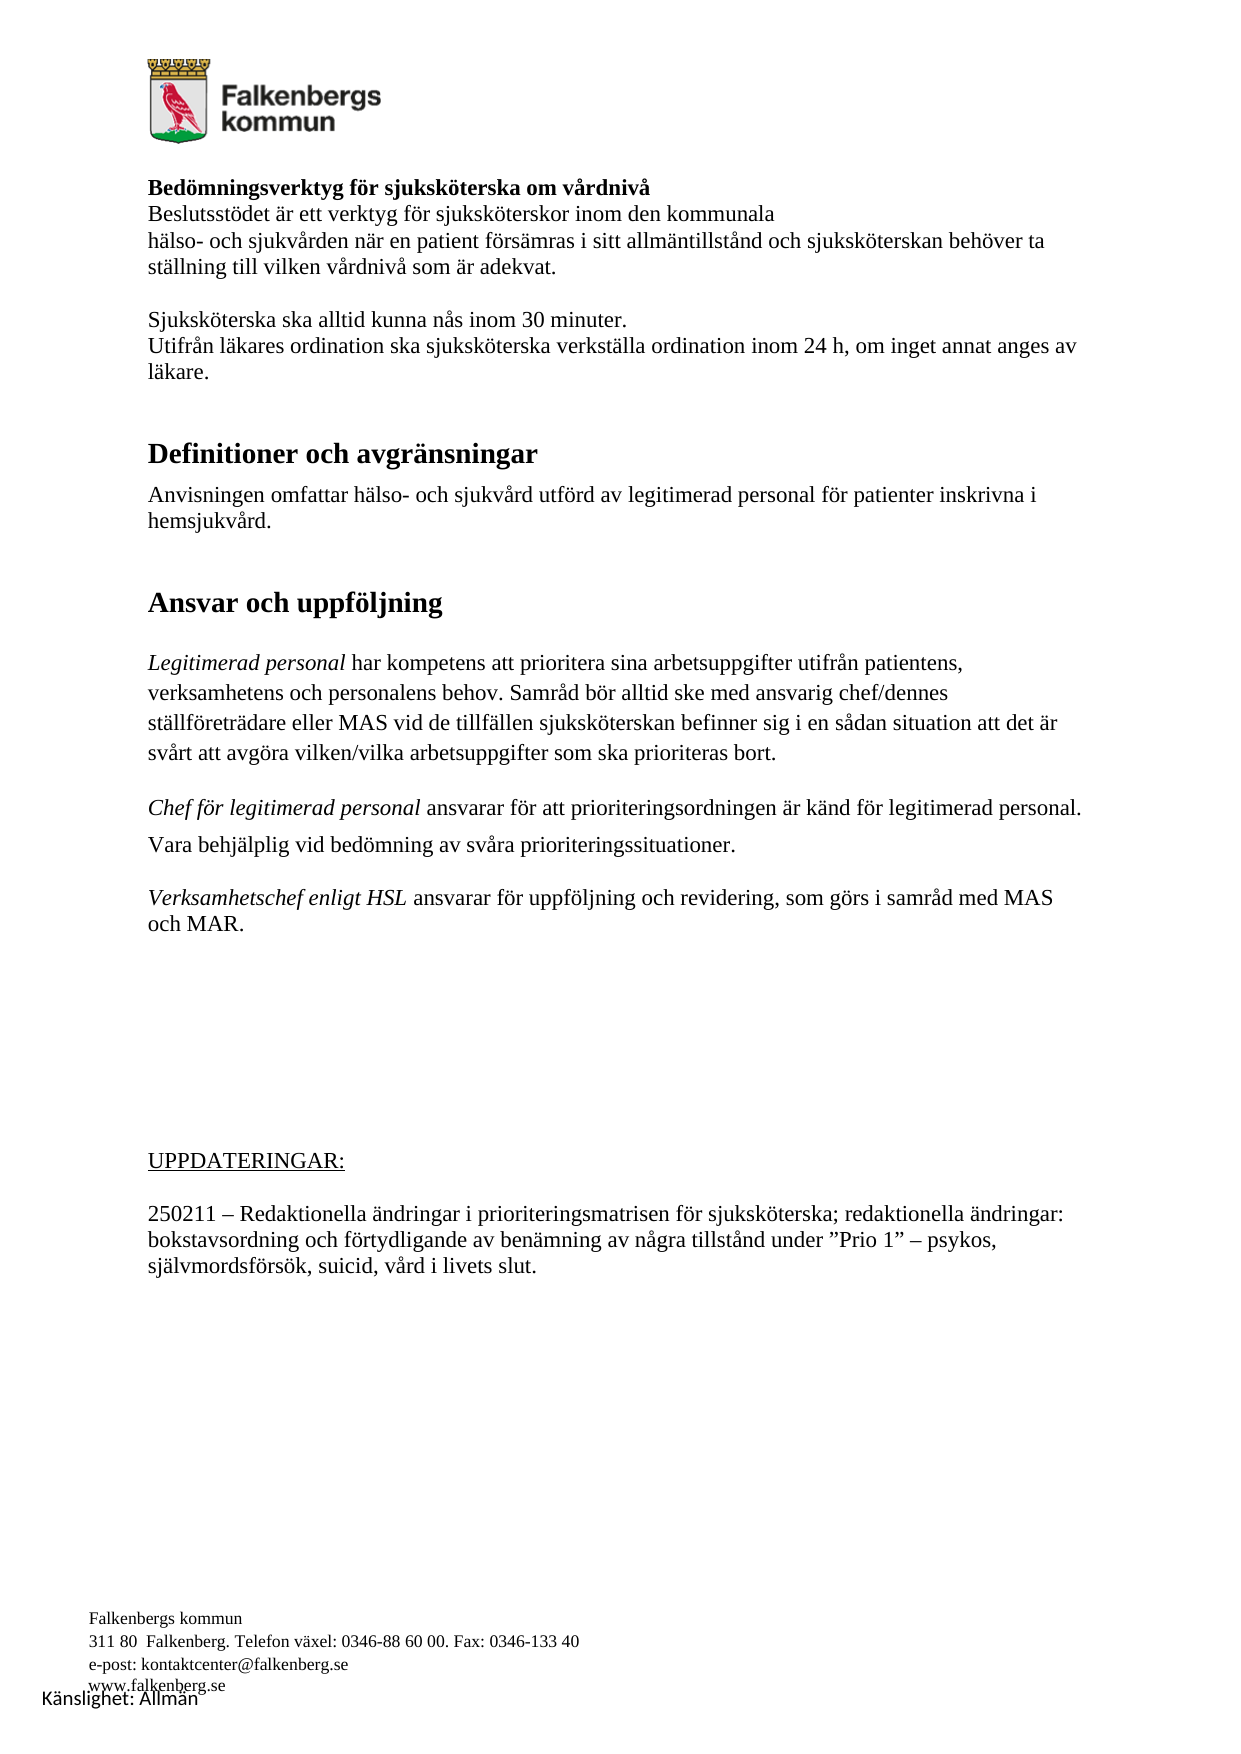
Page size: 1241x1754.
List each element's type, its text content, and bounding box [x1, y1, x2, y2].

text Beslutsstödet är ett verktyg för sjuksköterskor inom den kommunala [148, 200, 1093, 227]
text Anvisningen omfattar hälso- och sjukvård utförd av legitimerad personal för patienter inskrivna i hemsjukvård. [148, 481, 1093, 534]
picture [147, 59, 381, 144]
subtitle Ansvar och uppföljning [148, 585, 1093, 618]
text Bedömningsverktyg för sjuksköterska om vårdnivå [148, 174, 1093, 200]
text Sjuksköterska ska alltid kunna nås inom 30 minuter. [148, 306, 1093, 332]
subtitle Legitimerad personal har kompetens att prioritera sina arbetsuppgifter utifrån patientens, verksamhetens och personalens behov. Samråd bör alltid ske med ansvarig chef/dennes ställföreträdare eller MAS vid de tillfällen sjuksköterskan befinner sig i en sådan situation att det är svårt att avgöra vilken/vilka arbetsuppgifter som ska prioriteras bort. [148, 648, 1093, 766]
text Vara behjälplig vid bedömning av svåra prioriteringssituationer. [148, 831, 1093, 857]
text UPPDATERINGAR: [148, 1147, 1093, 1173]
text Verksamhetschef enligt HSL ansvarar för uppföljning och revidering, som görs i samråd med MAS och MAR. [148, 883, 1093, 936]
text hälso- och sjukvården när en patient försämras i sitt allmäntillstånd och sjuksköterskan behöver ta ställning till vilken vårdnivå som är adekvat. [148, 227, 1093, 279]
text 250211 – Redaktionella ändringar i prioriteringsmatrisen för sjuksköterska; redaktionella ändringar: bokstavsordning och förtydligande av benämning av några tillstånd under ”Prio 1” – psykos, självmordsförsök, suicid, vård i livets slut. [148, 1200, 1093, 1279]
subtitle Chef för legitimerad personal ansvarar för att prioriteringsordningen är känd för legitimerad personal. [148, 794, 1093, 821]
subtitle Definitioner och avgränsningar [148, 436, 1093, 470]
text Utifrån läkares ordination ska sjuksköterska verkställa ordination inom 24 h, om inget annat anges av läkare. [148, 332, 1093, 385]
